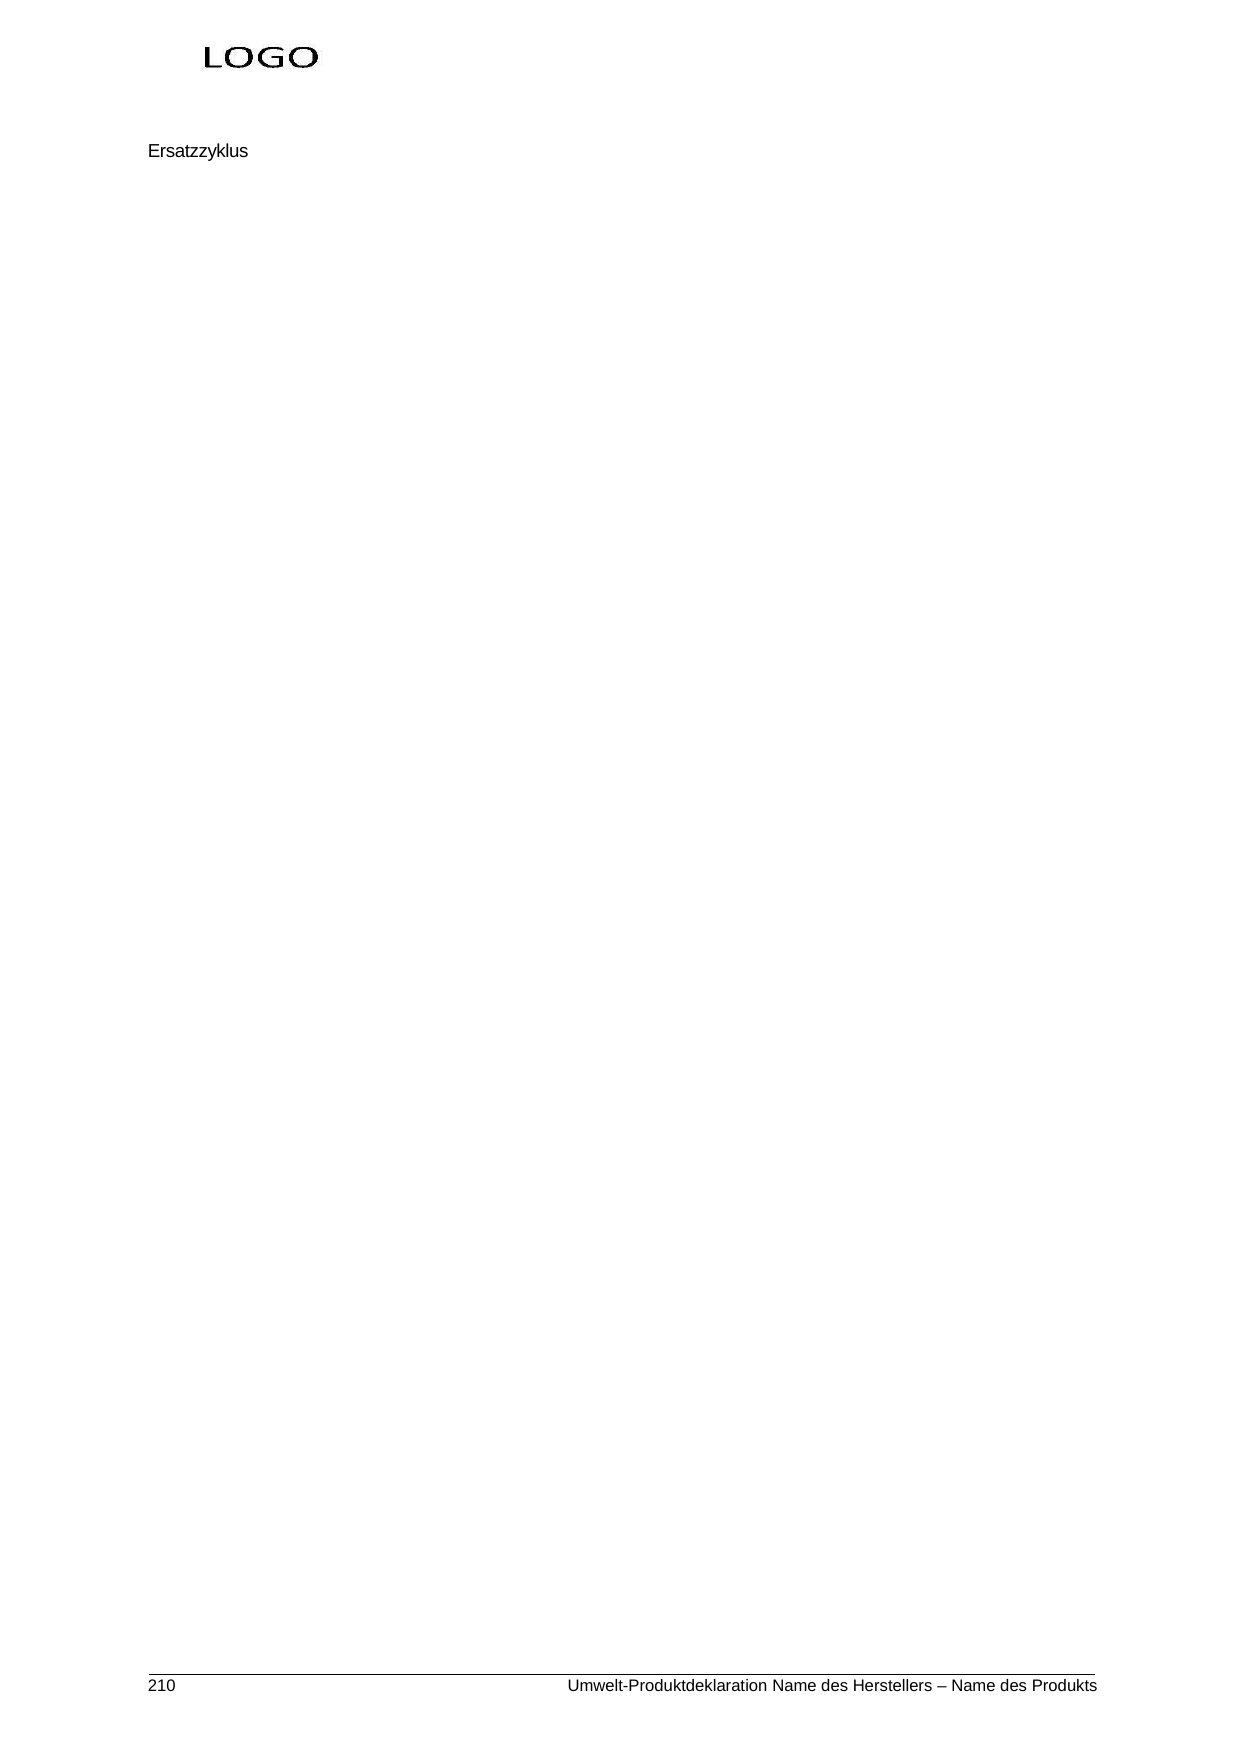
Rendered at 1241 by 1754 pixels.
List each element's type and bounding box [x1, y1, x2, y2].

picture [148, 14, 622, 103]
